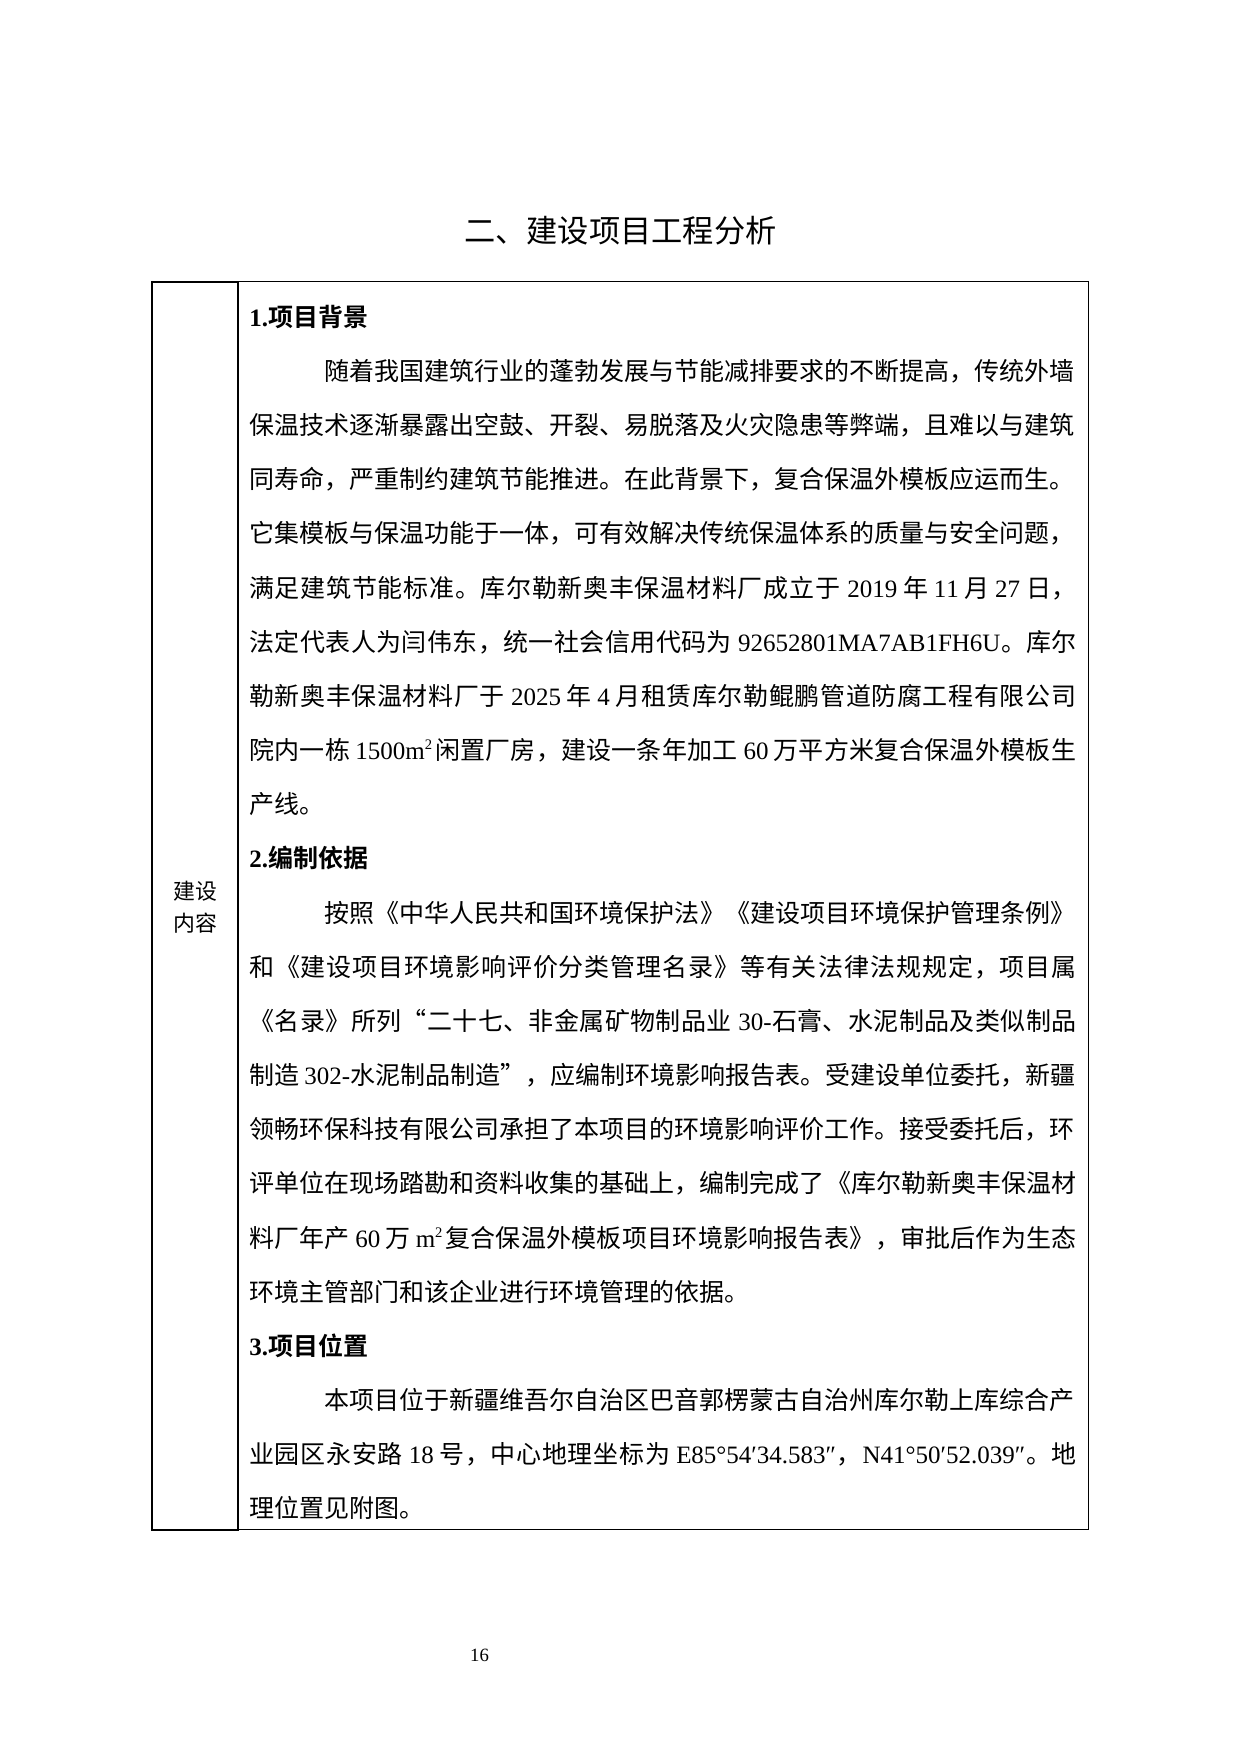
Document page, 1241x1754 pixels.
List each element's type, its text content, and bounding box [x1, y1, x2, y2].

table_header 建设内容 [153, 283, 237, 1529]
text 二、建设项目工程分析 [159, 206, 1081, 252]
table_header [239, 282, 1088, 1529]
